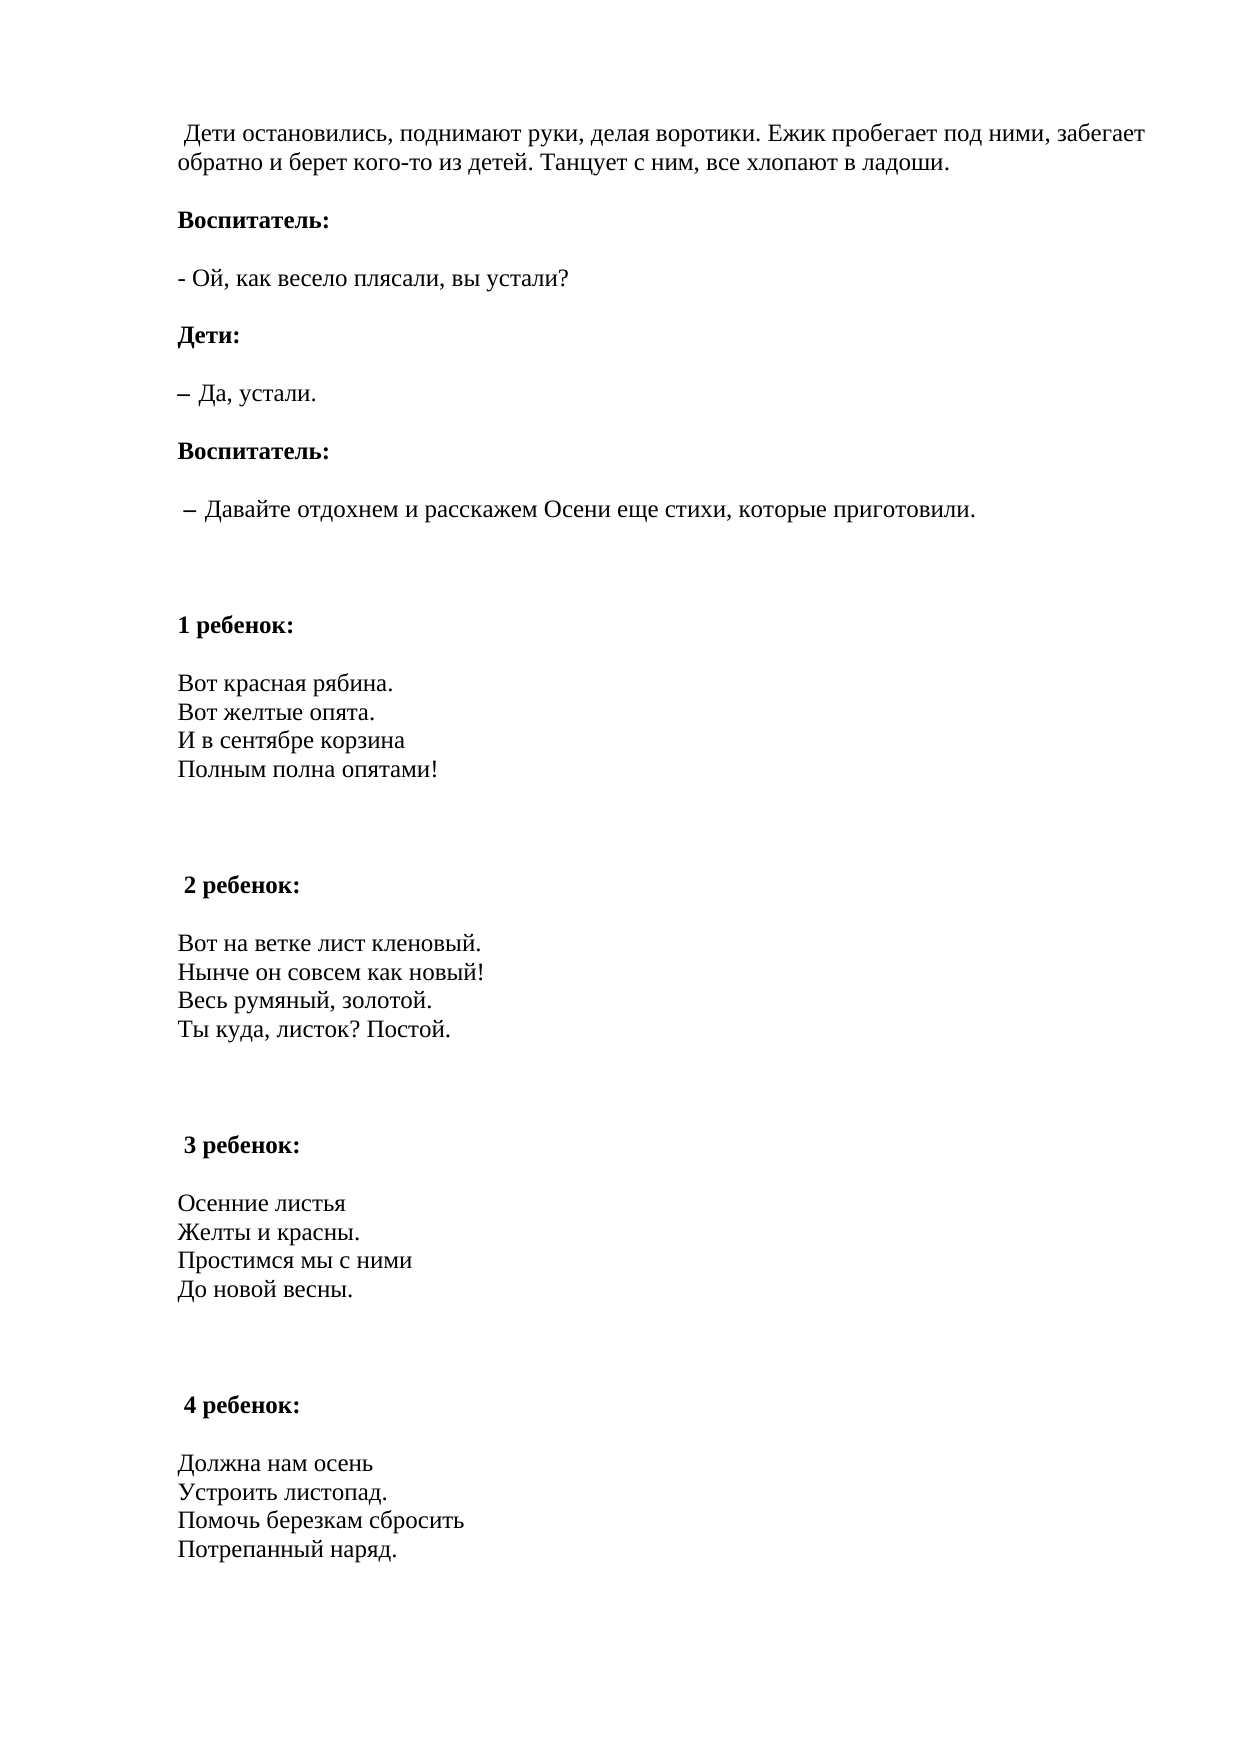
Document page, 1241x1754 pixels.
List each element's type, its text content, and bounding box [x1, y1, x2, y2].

text Воспитатель: [177, 205, 1152, 233]
text Вот на ветке лист кленовый. Нынче он совсем как новый! Весь румяный, золотой. Ты куда, листок? Постой. [177, 928, 1152, 1043]
text Воспитатель: [177, 436, 1152, 465]
text Дети: [177, 321, 1152, 349]
text Должна нам осень Устроить листопад. Помочь березкам сбросить Потрепанный наряд. [177, 1448, 1152, 1563]
text - Ой, как весело плясали, вы устали? [177, 263, 1152, 291]
text – Давайте отдохнем и расскажем Осени еще стихи, которые приготовили. [177, 494, 1152, 523]
text Осенние листья Желты и красны. Простимся мы с ними До новой весны. [177, 1188, 1152, 1303]
text Дети остановились, поднимают руки, делая воротики. Ежик пробегает под ними, забегает обратно и берет кого-то из детей. Танцует с ним, все хлопают в ладоши. [177, 118, 1152, 176]
text 1 ребенок: [177, 610, 1152, 639]
text 2 ребенок: [177, 870, 1152, 899]
text 4 ребенок: [177, 1390, 1152, 1419]
text Вот красная рябина. Вот желтые опята. И в сентябре корзина Полным полна опятами! [177, 668, 1152, 783]
text – Да, устали. [177, 378, 1152, 407]
text 3 ребенок: [177, 1130, 1152, 1159]
